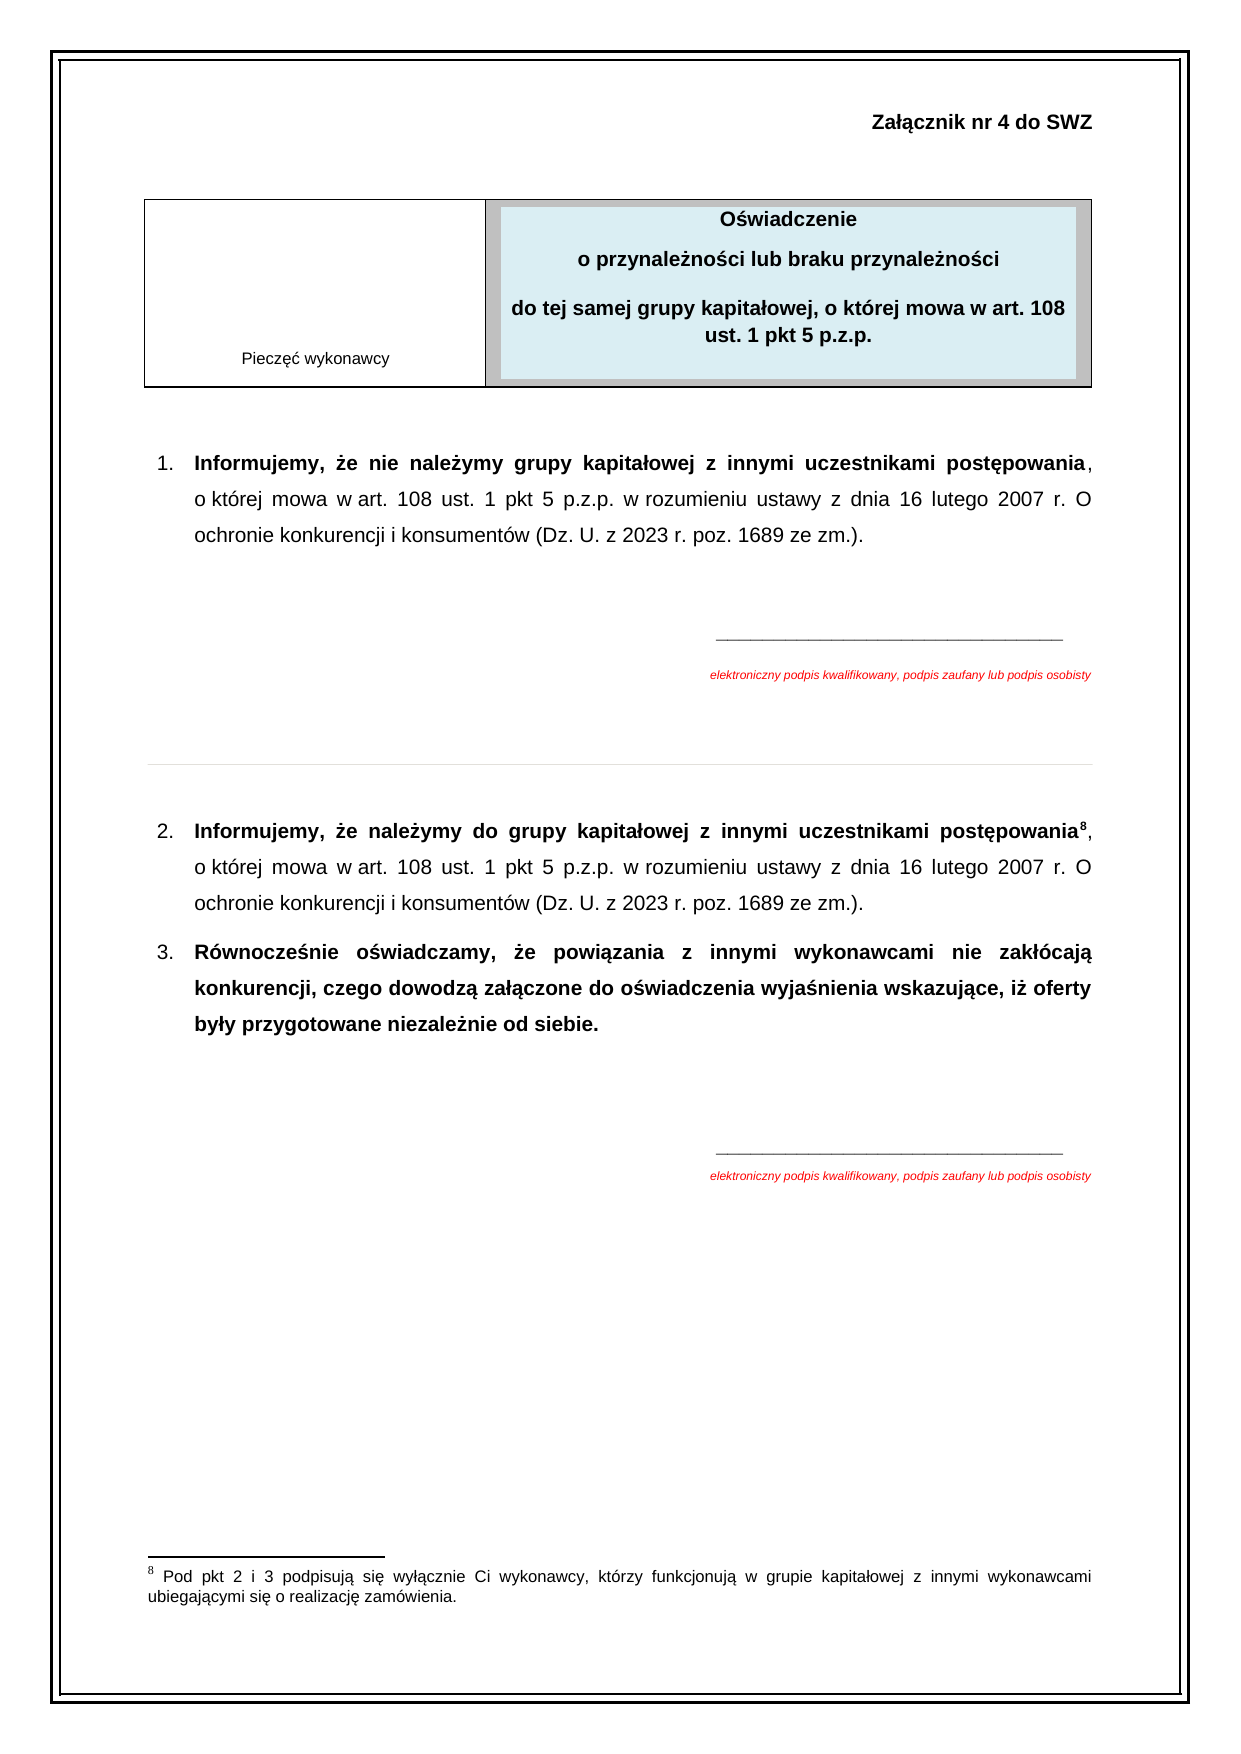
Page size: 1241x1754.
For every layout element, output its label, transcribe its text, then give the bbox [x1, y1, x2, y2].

text elektroniczny podpis kwalifikowany, podpis zaufany lub podpis osobisty [221, 1169, 1093, 1193]
text ______________________________ [148, 619, 1093, 643]
text Załącznik nr 4 do SWZ [148, 110, 1093, 134]
list Informujemy, że należymy do grupy kapitałowej z innymi uczestnikami postępowania, o której mowa w art. 108 ust. 1 pkt 5 p.z.p. w rozumieniu ustawy z dnia 16 lutego 2007 r. O ochronie konkurencji i konsumentów (Dz. U. z 2023 r. poz. 1689 ze zm.). [157, 819, 1093, 915]
list Równocześnie oświadczamy, że powiązania z innymi wykonawcami nie zakłócają konkurencji, czego dowodzą załączone do oświadczenia wyjaśnienia wskazujące, iż oferty były przygotowane niezależnie od siebie. [157, 939, 1093, 1035]
list Informujemy, że nie należymy grupy kapitałowej z innymi uczestnikami postępowania, o której mowa w art. 108 ust. 1 pkt 5 p.z.p. w rozumieniu ustawy z dnia 16 lutego 2007 r. O ochronie konkurencji i konsumentów (Dz. U. z 2023 r. poz. 1689 ze zm.). [157, 451, 1093, 546]
text ______________________________ [148, 1133, 1093, 1157]
text elektroniczny podpis kwalifikowany, podpis zaufany lub podpis osobisty [221, 668, 1093, 692]
